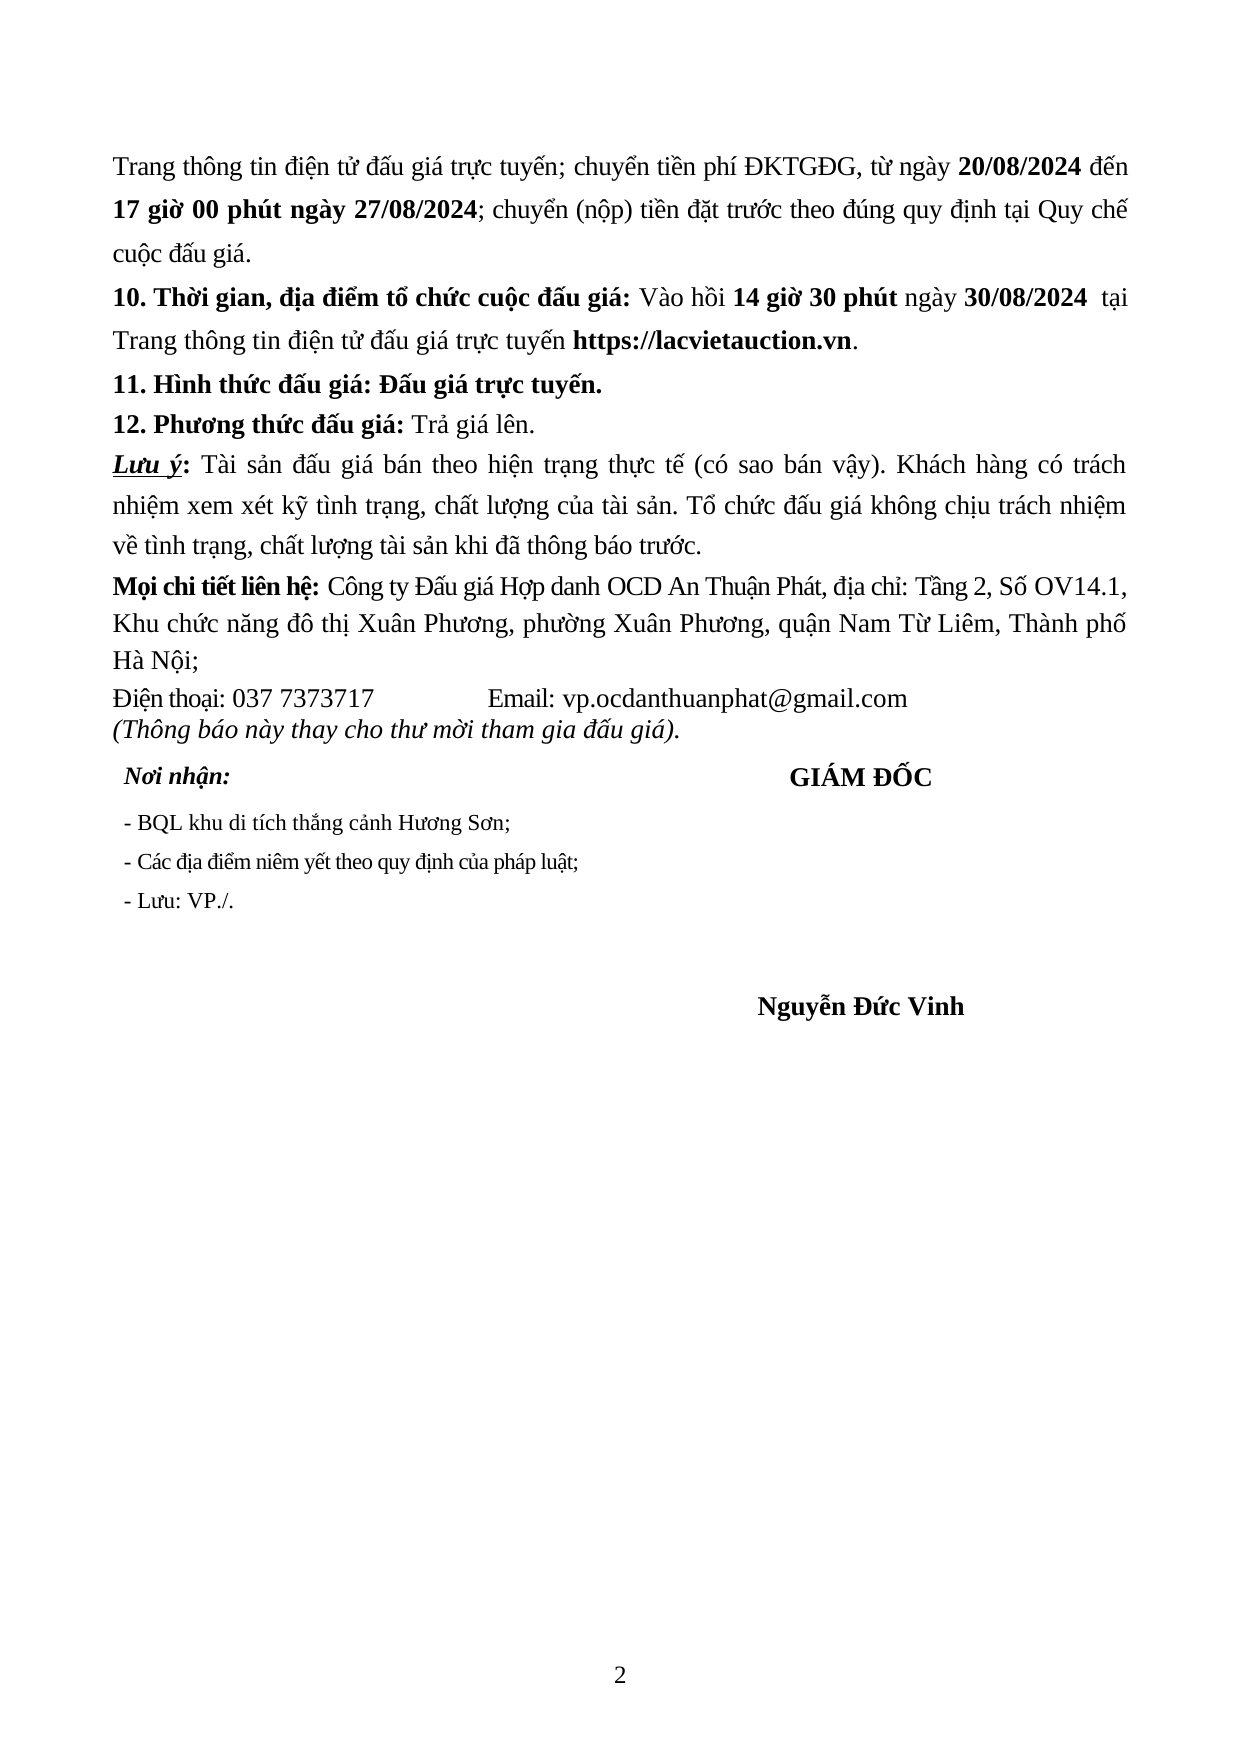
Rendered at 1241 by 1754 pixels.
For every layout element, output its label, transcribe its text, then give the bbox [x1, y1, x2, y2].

text Điện thoại: 037 7373717 Email: vp.ocdanthuanphat@gmail.com [112, 682, 1128, 713]
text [112, 150, 1128, 268]
table_header GIÁM ĐỐC Nguyễn Đức Vinh [628, 761, 1108, 1034]
text 11. Hình thức đấu giá: Đấu giá trực tuyến. [112, 368, 1130, 399]
table_header Nơi nhận: - BQL khu di tích thắng cảnh Hương Sơn; - Các địa điểm niêm yết theo quy định của pháp luật; - Lưu: VP./. [113, 761, 628, 1034]
list Mọi chi tiết liên hệ: Công ty Đấu giá Hợp danh OCD An Thuận Phát, địa chỉ: Tầng 2, Số OV14.1, Khu chức năng đô thị Xuân Phương, phường Xuân Phương, quận Nam Từ Liêm, Thành phố Hà Nội; [112, 570, 1128, 676]
text 12. Phương thức đấu giá: Trả giá lên. [112, 408, 1128, 439]
text Lưu ý: Tài sản đấu giá bán theo hiện trạng thực tế (có sao bán vậy). Khách hàng có trách nhiệm xem xét kỹ tình trạng, chất lượng của tài sản. Tổ chức đấu giá không chịu trách nhiệm về tình trạng, chất lượng tài sản khi đã thông báo trước. [112, 448, 1128, 561]
text 10. Thời gian, địa điểm tổ chức cuộc đấu giá: Vào hồi 14 giờ 30 phút ngày 30/08/2024 tại Trang thông tin điện tử đấu giá trực tuyến https://lacvietauction.vn. [112, 281, 1128, 355]
text (Thông báo này thay cho thư mời tham gia đấu giá). [112, 713, 1128, 744]
